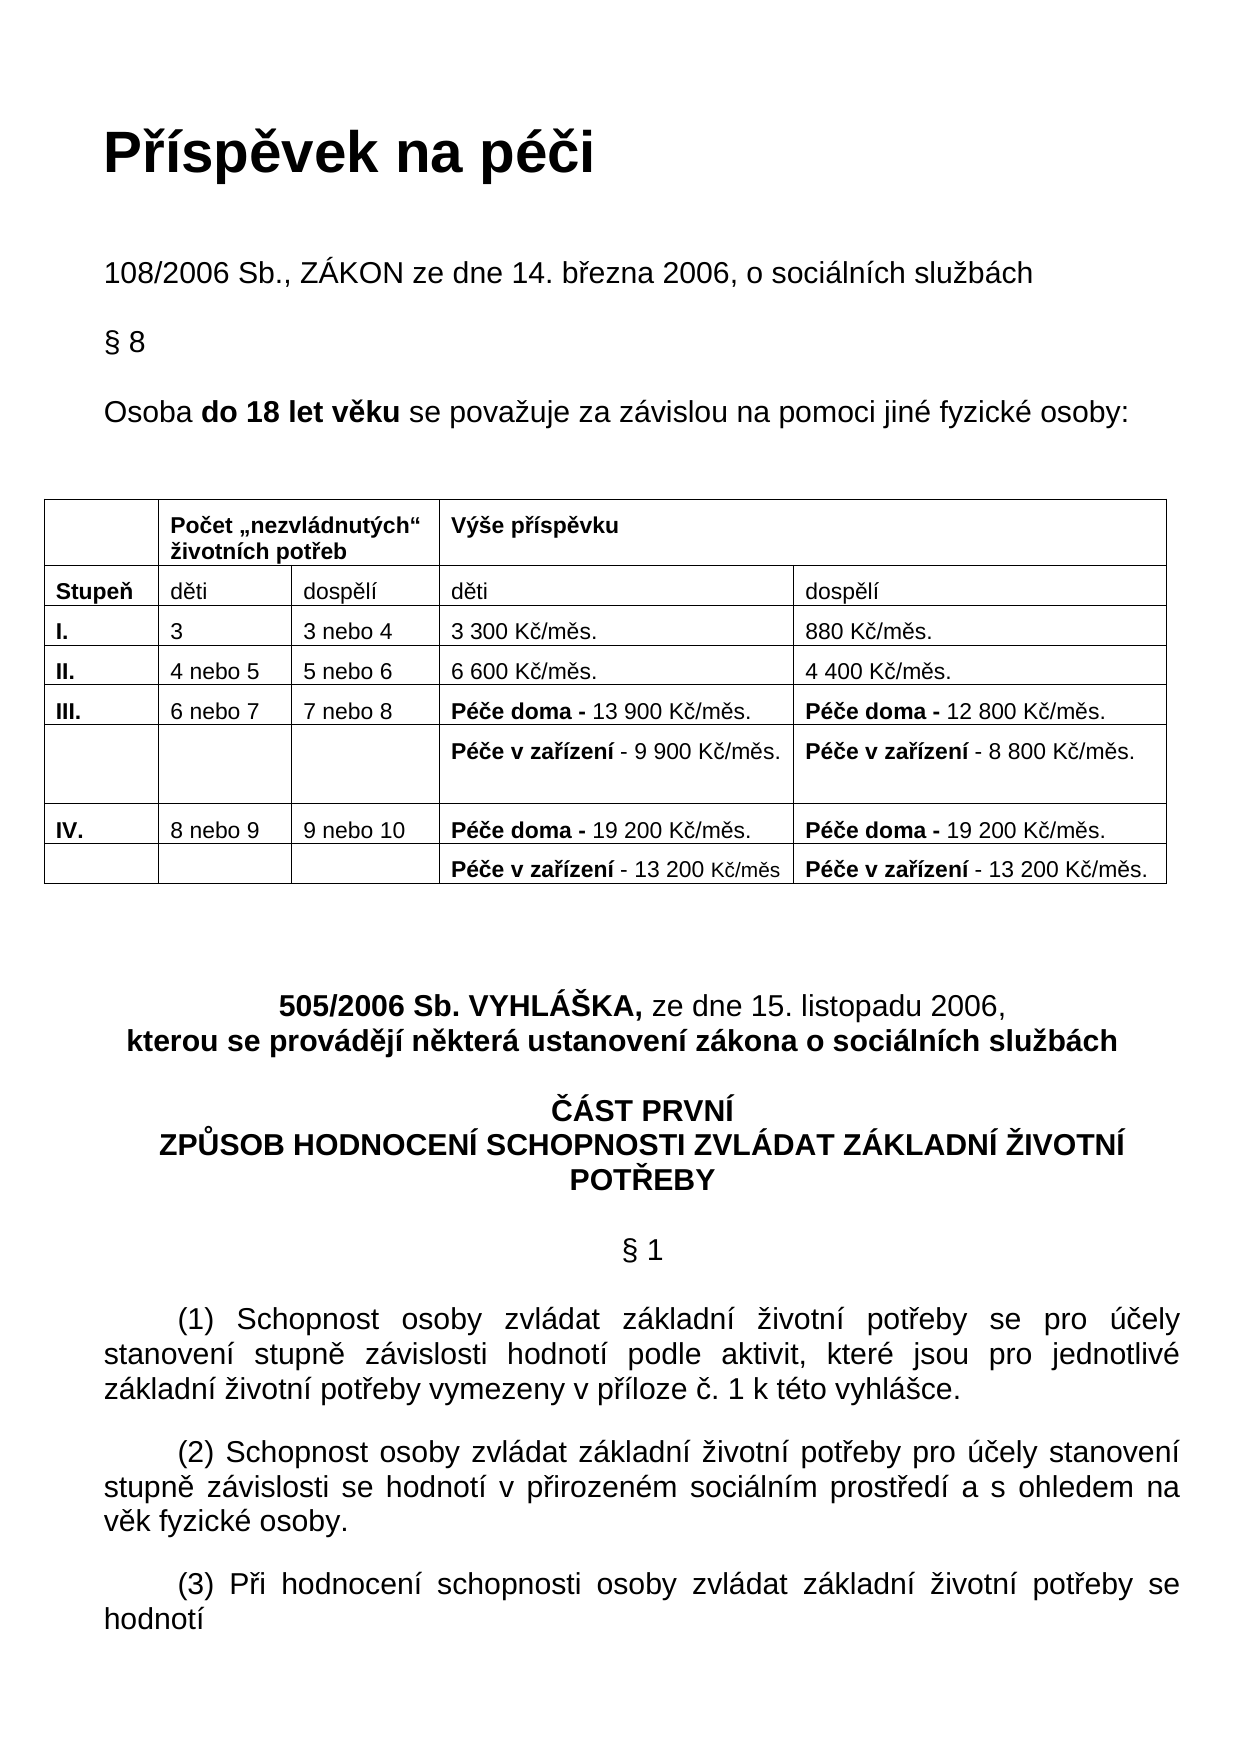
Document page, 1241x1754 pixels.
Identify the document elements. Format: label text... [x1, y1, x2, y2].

table_cell [292, 844, 439, 883]
table_cell 6 600 Kč/měs. [440, 646, 793, 684]
table_cell Péče doma - 13 900 Kč/měs. [440, 685, 793, 724]
text ČÁST PRVNÍ [103, 1093, 1181, 1127]
table_cell dospělí [794, 566, 1166, 604]
table_cell Péče v zařízení - 9 900 Kč/měs. [440, 725, 793, 803]
table_cell 3 [159, 606, 291, 644]
text 505/2006 Sb. VYHLÁŠKA, ze dne 15. listopadu 2006, [103, 988, 1181, 1023]
text (1) Schopnost osoby zvládat základní životní potřeby se pro účely stanovení stupně závislosti hodnotí podle aktivit, které jsou pro jednotlivé základní životní potřeby vymezeny v příloze č. 1 k této vyhlášce. [103, 1301, 1181, 1406]
table_cell 3 nebo 4 [292, 606, 439, 644]
table_cell Péče doma - 19 200 Kč/měs. [440, 804, 793, 843]
text (3) Při hodnocení schopnosti osoby zvládat základní životní potřeby se hodnotí [103, 1566, 1181, 1636]
table_cell [292, 725, 439, 803]
text Příspěvek na péči [103, 118, 635, 185]
table_header Počet „nezvládnutých“ životních potřeb [159, 500, 439, 565]
table_cell Péče doma - 19 200 Kč/měs. [794, 804, 1166, 843]
table_cell 8 nebo 9 [159, 804, 291, 843]
table_cell [159, 725, 291, 803]
table_cell IV. [45, 804, 158, 843]
table_cell [45, 844, 158, 883]
table_cell děti [440, 566, 793, 604]
table_cell 7 nebo 8 [292, 685, 439, 724]
text (2) Schopnost osoby zvládat základní životní potřeby pro účely stanovení stupně závislosti se hodnotí v přirozeném sociálním prostředí a s ohledem na věk fyzické osoby. [103, 1434, 1181, 1538]
text kterou se provádějí některá ustanovení zákona o sociálních službách [103, 1023, 1181, 1058]
text Osoba do 18 let věku se považuje za závislou na pomoci jiné fyzické osoby: [103, 394, 1181, 429]
text 108/2006 Sb., ZÁKON ze dne 14. března 2006, o sociálních službách [103, 255, 1181, 290]
table_cell Péče v zařízení - 8 800 Kč/měs. [794, 725, 1166, 803]
table_header Výše příspěvku [440, 500, 1166, 565]
text ZPŮSOB HODNOCENÍ SCHOPNOSTI ZVLÁDAT ZÁKLADNÍ ŽIVOTNÍ POTŘEBY [103, 1127, 1181, 1197]
table_header [45, 500, 158, 565]
table_cell 3 300 Kč/měs. [440, 606, 793, 644]
text § 1 [103, 1232, 1181, 1267]
table_cell 5 nebo 6 [292, 646, 439, 684]
table_cell 4 400 Kč/měs. [794, 646, 1166, 684]
table_cell I. [45, 606, 158, 644]
table_cell dospělí [292, 566, 439, 604]
table_cell 4 nebo 5 [159, 646, 291, 684]
table_cell Péče v zařízení - 13 200 Kč/měs [440, 844, 793, 883]
table_cell 9 nebo 10 [292, 804, 439, 843]
table_cell 880 Kč/měs. [794, 606, 1166, 644]
table_cell [159, 844, 291, 883]
table_cell [45, 725, 158, 803]
table_cell III. [45, 685, 158, 724]
table_cell 6 nebo 7 [159, 685, 291, 724]
text § 8 [103, 324, 1181, 359]
table_cell Stupeň [45, 566, 158, 604]
table_cell Péče v zařízení - 13 200 Kč/měs. [794, 844, 1166, 883]
table_cell děti [159, 566, 291, 604]
table_cell II. [45, 646, 158, 684]
table_cell Péče doma - 12 800 Kč/měs. [794, 685, 1166, 724]
